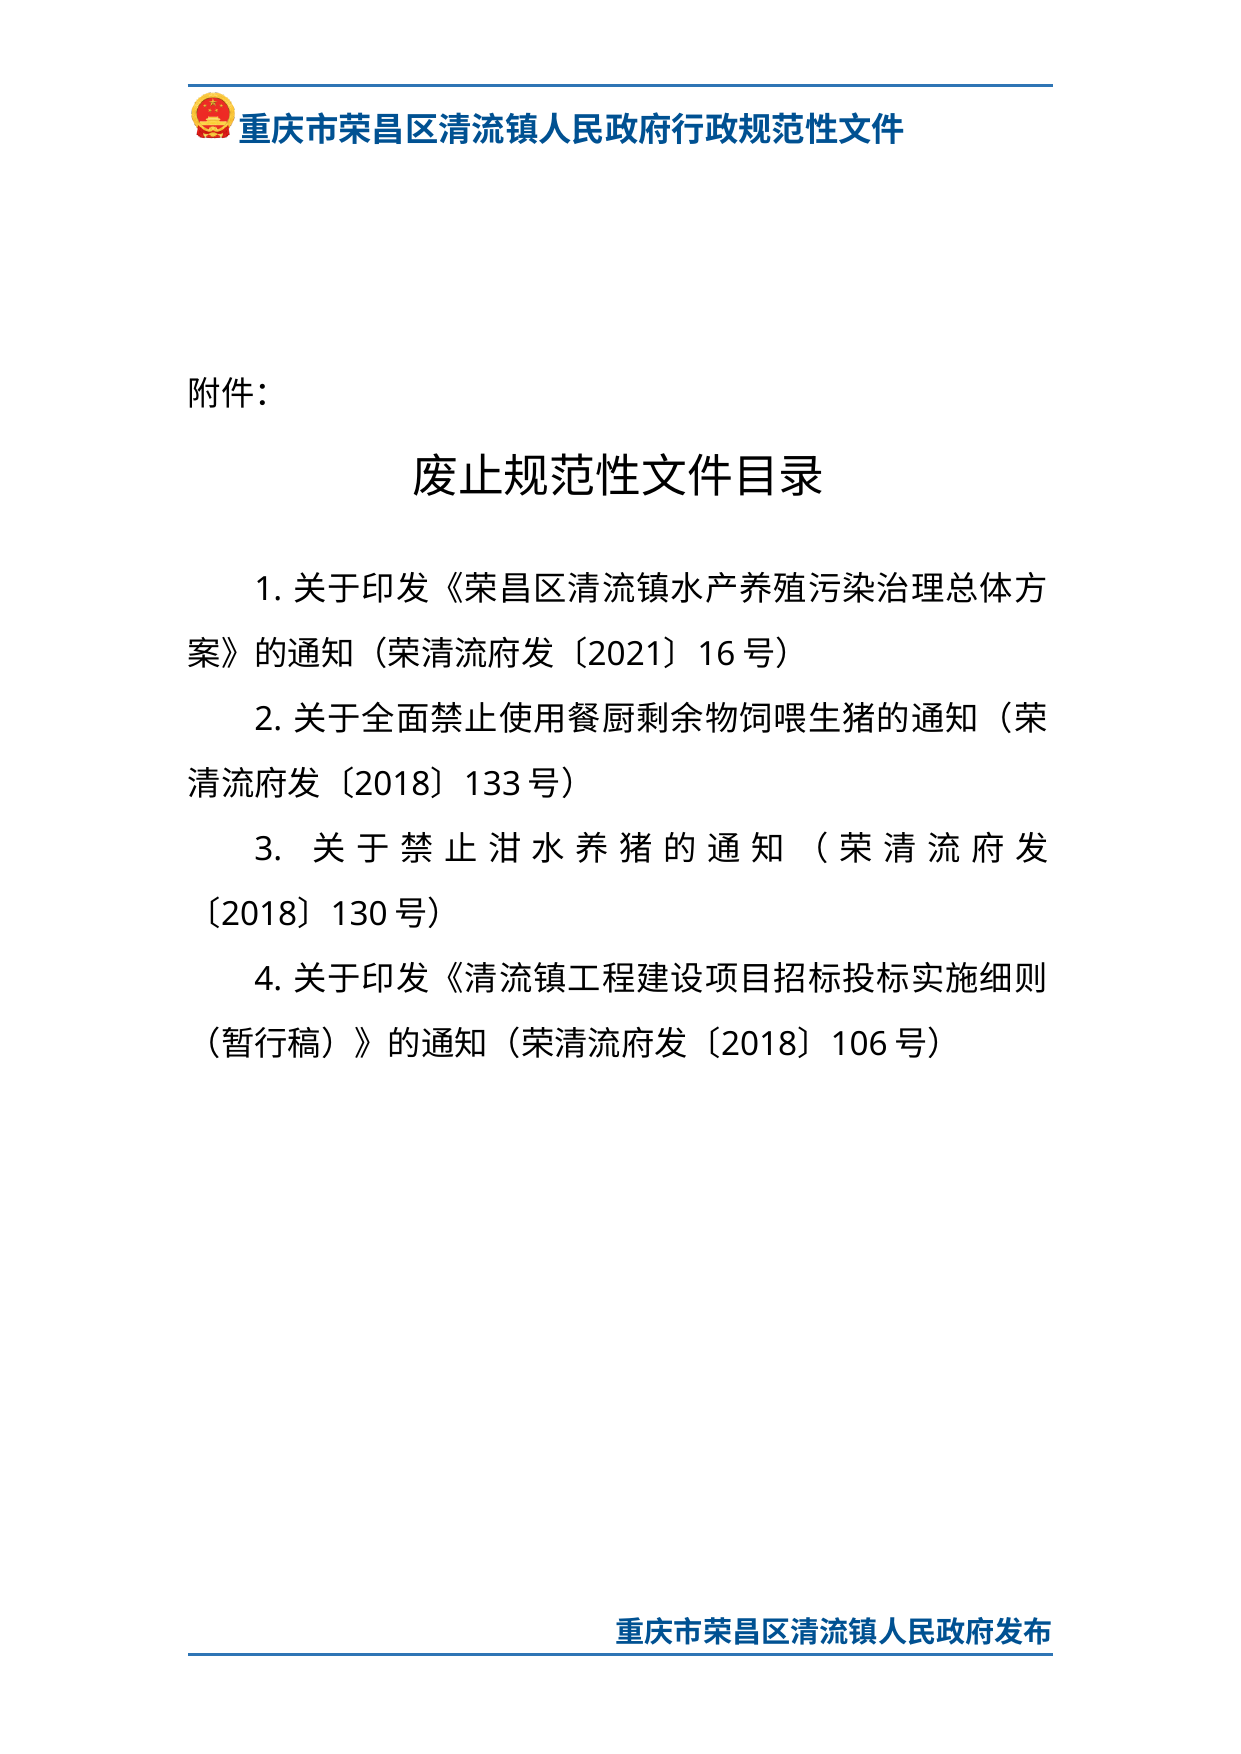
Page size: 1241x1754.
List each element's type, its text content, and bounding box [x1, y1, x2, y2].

picture [187, 90, 239, 142]
text 2. 关于全面禁止使用餐厨剩余物饲喂生猪的通知（荣清流府发〔2018〕133号） [187, 683, 1049, 813]
text 附件： [187, 358, 1053, 423]
text 1. 关于印发《荣昌区清流镇水产养殖污染治理总体方案》的通知（荣清流府发〔2021〕16号） [187, 553, 1049, 683]
text 3. 关于禁止泔水养猪的通知（荣清流府发〔2018〕130号） [187, 813, 1049, 943]
text 废止规范性文件目录 [187, 423, 1049, 521]
text 4. 关于印发《清流镇工程建设项目招标投标实施细则（暂行稿）》的通知（荣清流府发〔2018〕106号） [187, 943, 1049, 1073]
